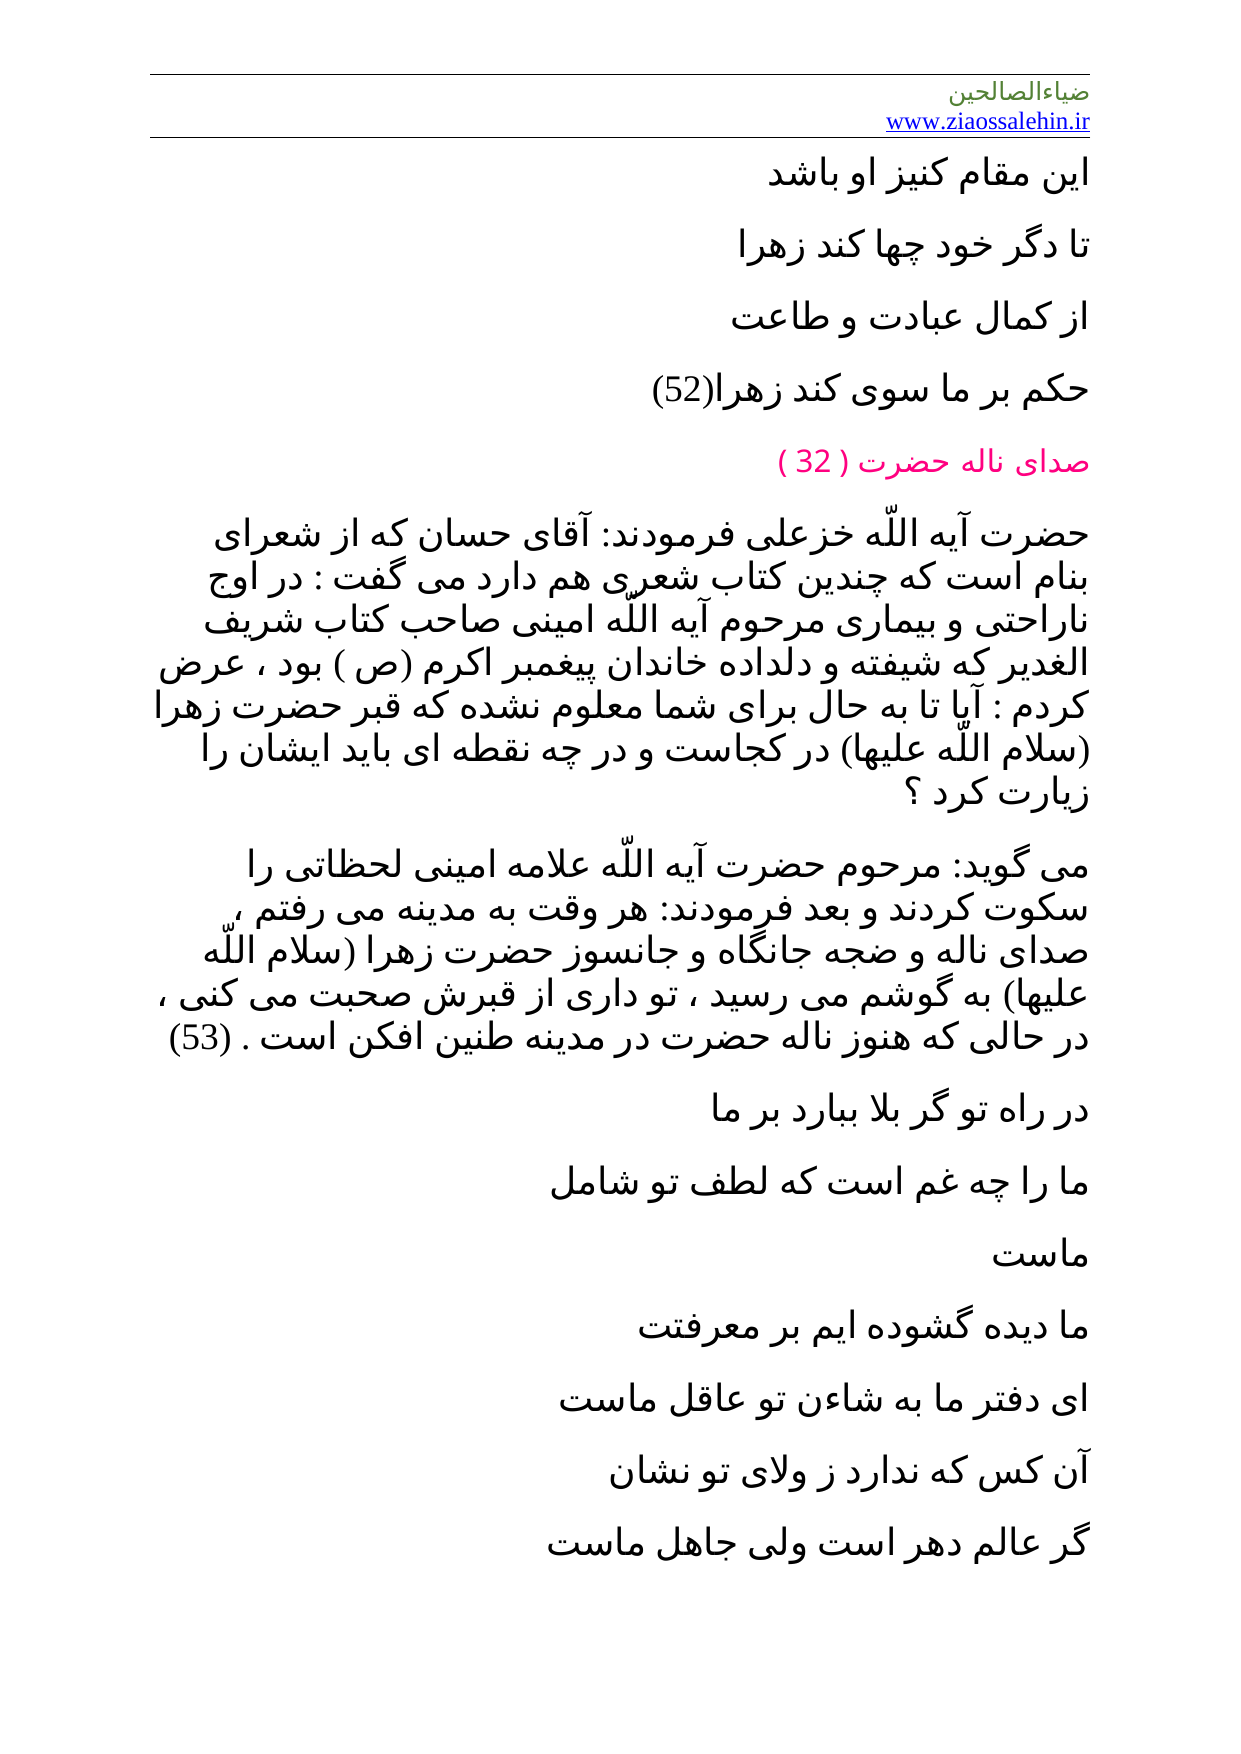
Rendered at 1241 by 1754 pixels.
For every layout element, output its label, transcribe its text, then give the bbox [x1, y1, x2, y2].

text ای دفتر ما به شاءن تو عاقل ماست [150, 1376, 1090, 1419]
text آن کس که ندارد ز ولای تو نشان [150, 1448, 1090, 1491]
text می گوید: مرحوم حضرت آیه اللّه علامه امینی لحظاتی را سکوت کردند و بعد فرمودند: هر وقت به مدینه می رفتم ، صدای ناله و ضجه جانگاه و جانسوز حضرت زهرا (سلام اللّه علیها) به گوشم می رسید ، تو داری از قبرش صحبت می کنی ، در حالی که هنوز ناله حضرت در مدینه طنین افکن است . (53) [150, 842, 1090, 1058]
text حکم بر ما سوی کند زهرا(52) [150, 367, 1090, 410]
text حضرت آیه اللّه خزعلی فرمودند: آقای حسان که از شعرای بنام است که چندین کتاب شعری هم دارد می گفت : در اوج ناراحتی و بیماری مرحوم آیه اللّه امینی صاحب کتاب شریف الغدیر که شیفته و دلداده خاندان پیغمبر اکرم (ص ) بود ، عرض کردم : آیا تا به حال برای شما معلوم نشده که قبر حضرت زهرا (سلام اللّه علیها) در کجاست و در چه نقطه ای باید ایشان را زیارت کرد ؟ [150, 511, 1090, 813]
text ما دیده گشوده ایم بر معرفتت [150, 1304, 1090, 1347]
text ما را چه غم است که لطف تو شامل [150, 1159, 1090, 1202]
text در راه تو گر بلا ببارد بر ما [150, 1087, 1090, 1130]
text از کمال عبادت و طاعت [150, 294, 1090, 338]
text گر عالم دهر است ولی جاهل ماست [150, 1521, 1090, 1564]
text این مقام کنیز او باشد [150, 150, 1090, 193]
text ماست [150, 1231, 1090, 1274]
text تا دگر خود چها کند زهرا [150, 222, 1090, 265]
subtitle ( 32 ) صدای ناله حضرت [150, 439, 1090, 482]
